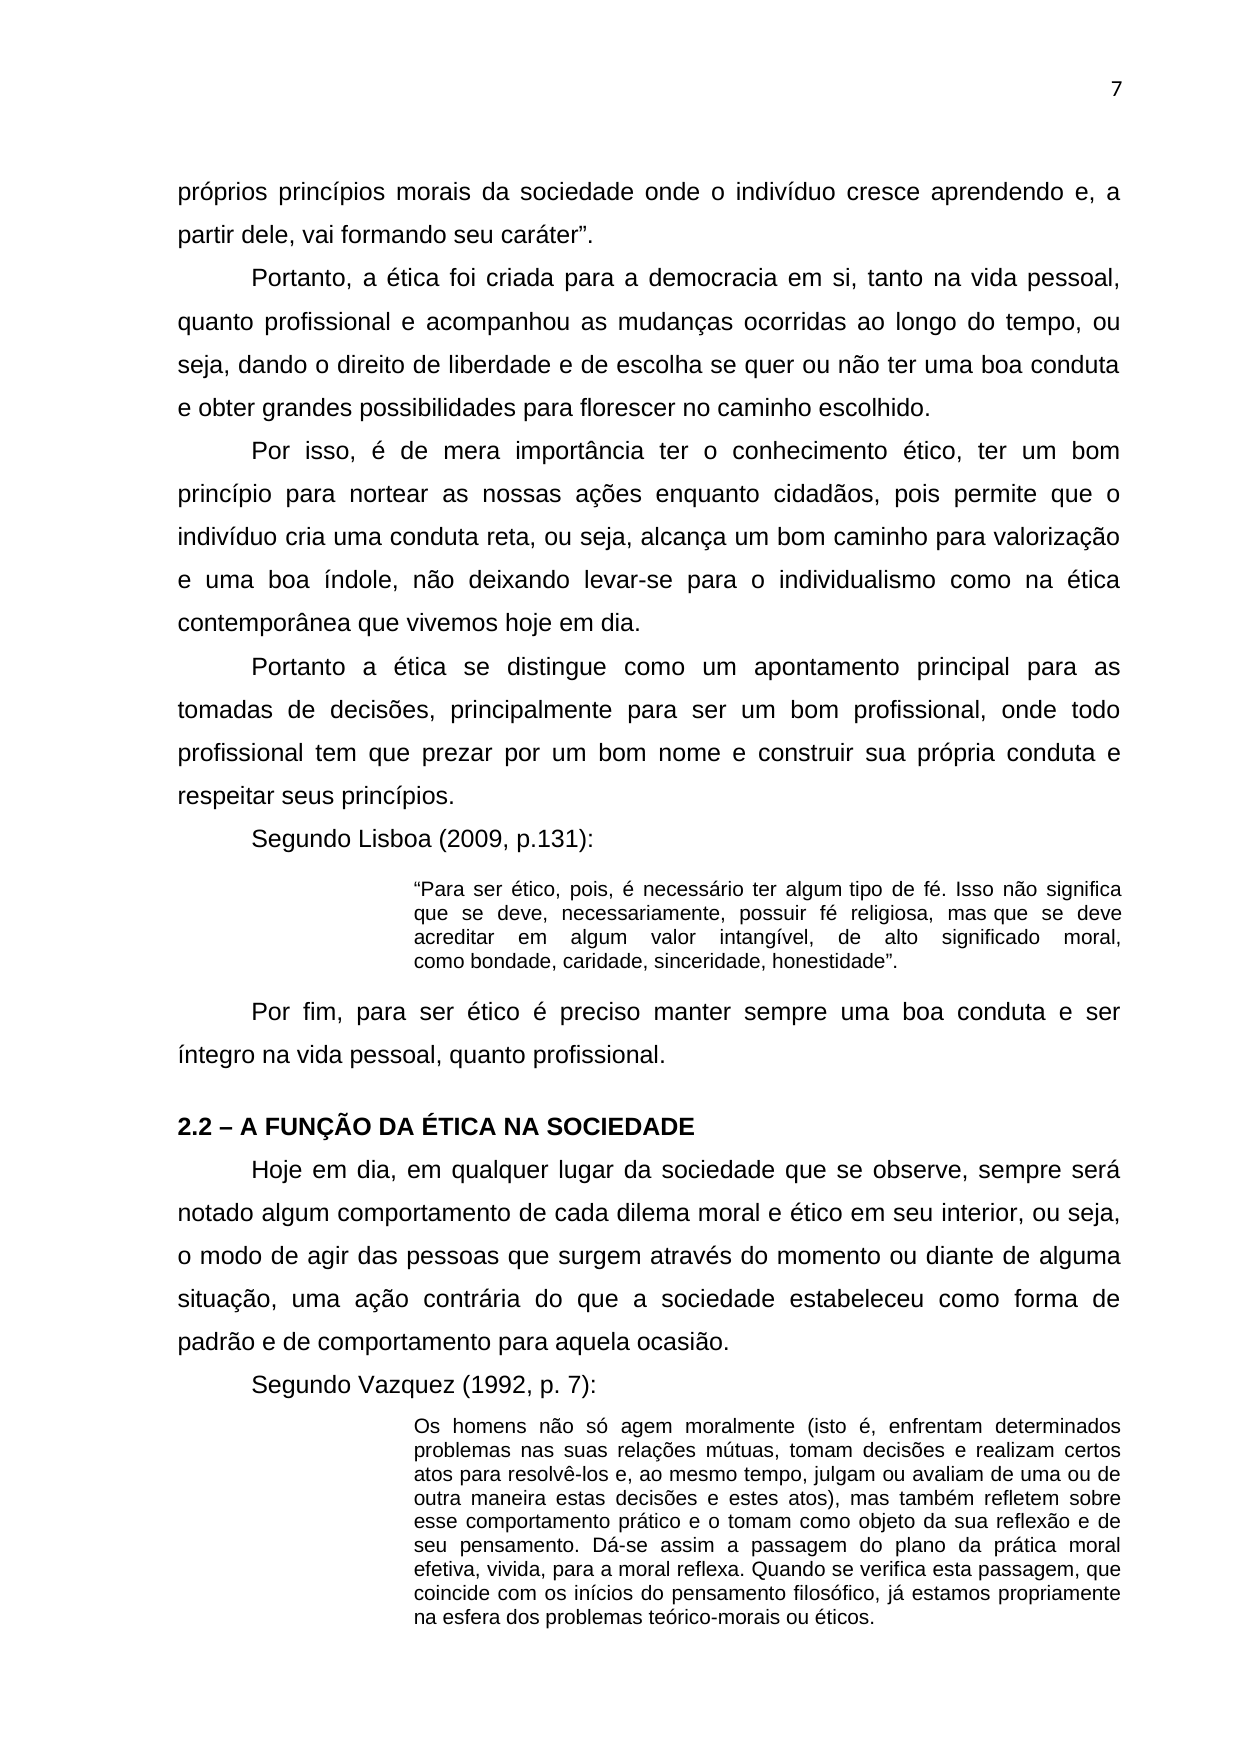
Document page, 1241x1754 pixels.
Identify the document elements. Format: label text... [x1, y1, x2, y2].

text Por isso, é de mera importância ter o conhecimento ético, ter um bom princípio para nortear as nossas ações enquanto cidadãos, pois permite que o indivíduo cria uma conduta reta, ou seja, alcança um bom caminho para valorização e uma boa índole, não deixando levar-se para o individualismo como na ética contemporânea que vivemos hoje em dia. [177, 436, 1122, 637]
text “Para ser ético, pois, é necessário ter algum tipo de fé. Isso não significa que se deve, necessariamente, possuir fé religiosa, mas que se deve acreditar em algum valor intangível, de alto significado moral, como bondade, caridade, sinceridade, honestidade”. [413, 877, 1122, 973]
text Portanto, a ética foi criada para a democracia em si, tanto na vida pessoal, quanto profissional e acompanhou as mudanças ocorridas ao longo do tempo, ou seja, dando o direito de liberdade e de escolha se quer ou não ter uma boa conduta e obter grandes possibilidades para florescer no caminho escolhido. [177, 263, 1122, 422]
text Segundo Vazquez (1992, p. 7): [177, 1370, 1122, 1399]
text Portanto a ética se distingue como um apontamento principal para as tomadas de decisões, principalmente para ser um bom profissional, onde todo profissional tem que prezar por um bom nome e construir sua própria conduta e respeitar seus princípios. [177, 652, 1122, 810]
text Hoje em dia, em qualquer lugar da sociedade que se observe, sempre será notado algum comportamento de cada dilema moral e ético em seu interior, ou seja, o modo de agir das pessoas que surgem através do momento ou diante de alguma situação, uma ação contrária do que a sociedade estabeleceu como forma de padrão e de comportamento para aquela ocasião. [177, 1155, 1122, 1356]
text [177, 177, 1122, 249]
text Os homens não só agem moralmente (isto é, enfrentam determinados problemas nas suas relações mútuas, tomam decisões e realizam certos atos para resolvê-los e, ao mesmo tempo, julgam ou avaliam de uma ou de outra maneira estas decisões e estes atos), mas também refletem sobre esse comportamento prático e o tomam como objeto da sua reflexão e de seu pensamento. Dá-se assim a passagem do plano da prática moral efetiva, vivida, para a moral reflexa. Quando se verifica esta passagem, que coincide com os inícios do pensamento filosófico, já estamos propriamente na esfera dos problemas teórico-morais ou éticos. [413, 1413, 1122, 1629]
text Segundo Lisboa (2009, p.131): [177, 824, 1122, 853]
text Por fim, para ser ético é preciso manter sempre uma boa conduta e ser íntegro na vida pessoal, quanto profissional. [177, 997, 1122, 1068]
text 2.2 – A FUNÇÃO DA ÉTICA NA SOCIEDADE [177, 1112, 1122, 1140]
